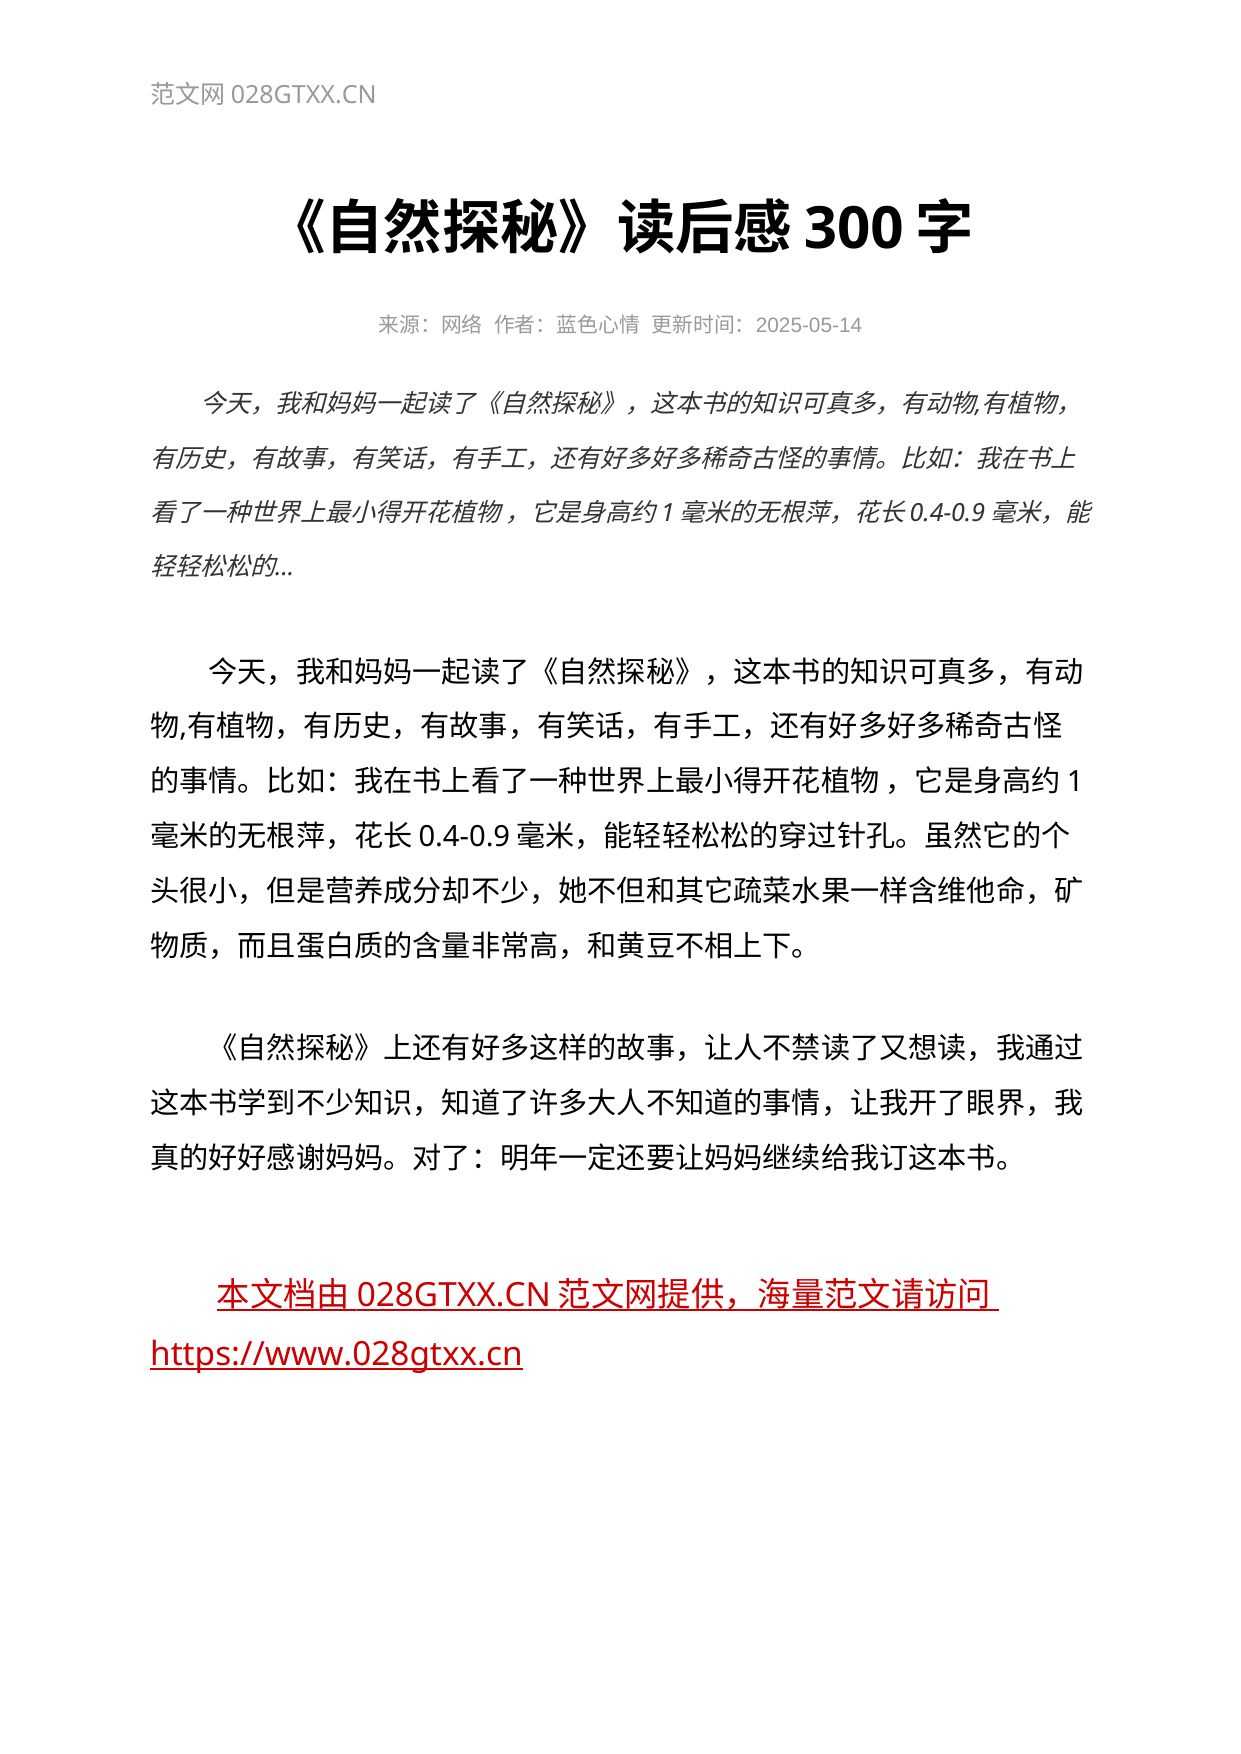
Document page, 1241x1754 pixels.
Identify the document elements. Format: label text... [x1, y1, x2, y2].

text 本文档由028GTXX.CN范文网提供，海量范文请访问 https://www.028gtxx.cn [150, 1267, 1090, 1375]
text 今天，我和妈妈一起读了《自然探秘》，这本书的知识可真多，有动物,有植物，有历史，有故事，有笑话，有手工，还有好多好多稀奇古怪的事情。比如：我在书上看了一种世界上最小得开花植物 ，它是身高约1毫米的无根萍，花长0.4-0.9毫米，能轻轻松松的... [150, 384, 1090, 583]
text 来源：网络 作者：蓝色心情 更新时间：2025-05-14 [150, 313, 1090, 337]
text 今天，我和妈妈一起读了《自然探秘》，这本书的知识可真多，有动物,有植物，有历史，有故事，有笑话，有手工，还有好多好多稀奇古怪的事情。比如：我在书上看了一种世界上最小得开花植物 ，它是身高约1毫米的无根萍，花长0.4-0.9毫米，能轻轻松松的穿过针孔。虽然它的个头很小，但是营养成分却不少，她不但和其它疏菜水果一样含维他命，矿物质，而且蛋白质的含量非常高，和黄豆不相上下。 [150, 648, 1090, 965]
text 《自然探秘》上还有好多这样的故事，让人不禁读了又想读，我通过这本书学到不少知识，知道了许多大人不知道的事情，让我开了眼界，我真的好好感谢妈妈。对了：明年一定还要让妈妈继续给我订这本书。 [150, 1025, 1090, 1177]
subtitle 《自然探秘》读后感300字 [150, 181, 1090, 266]
